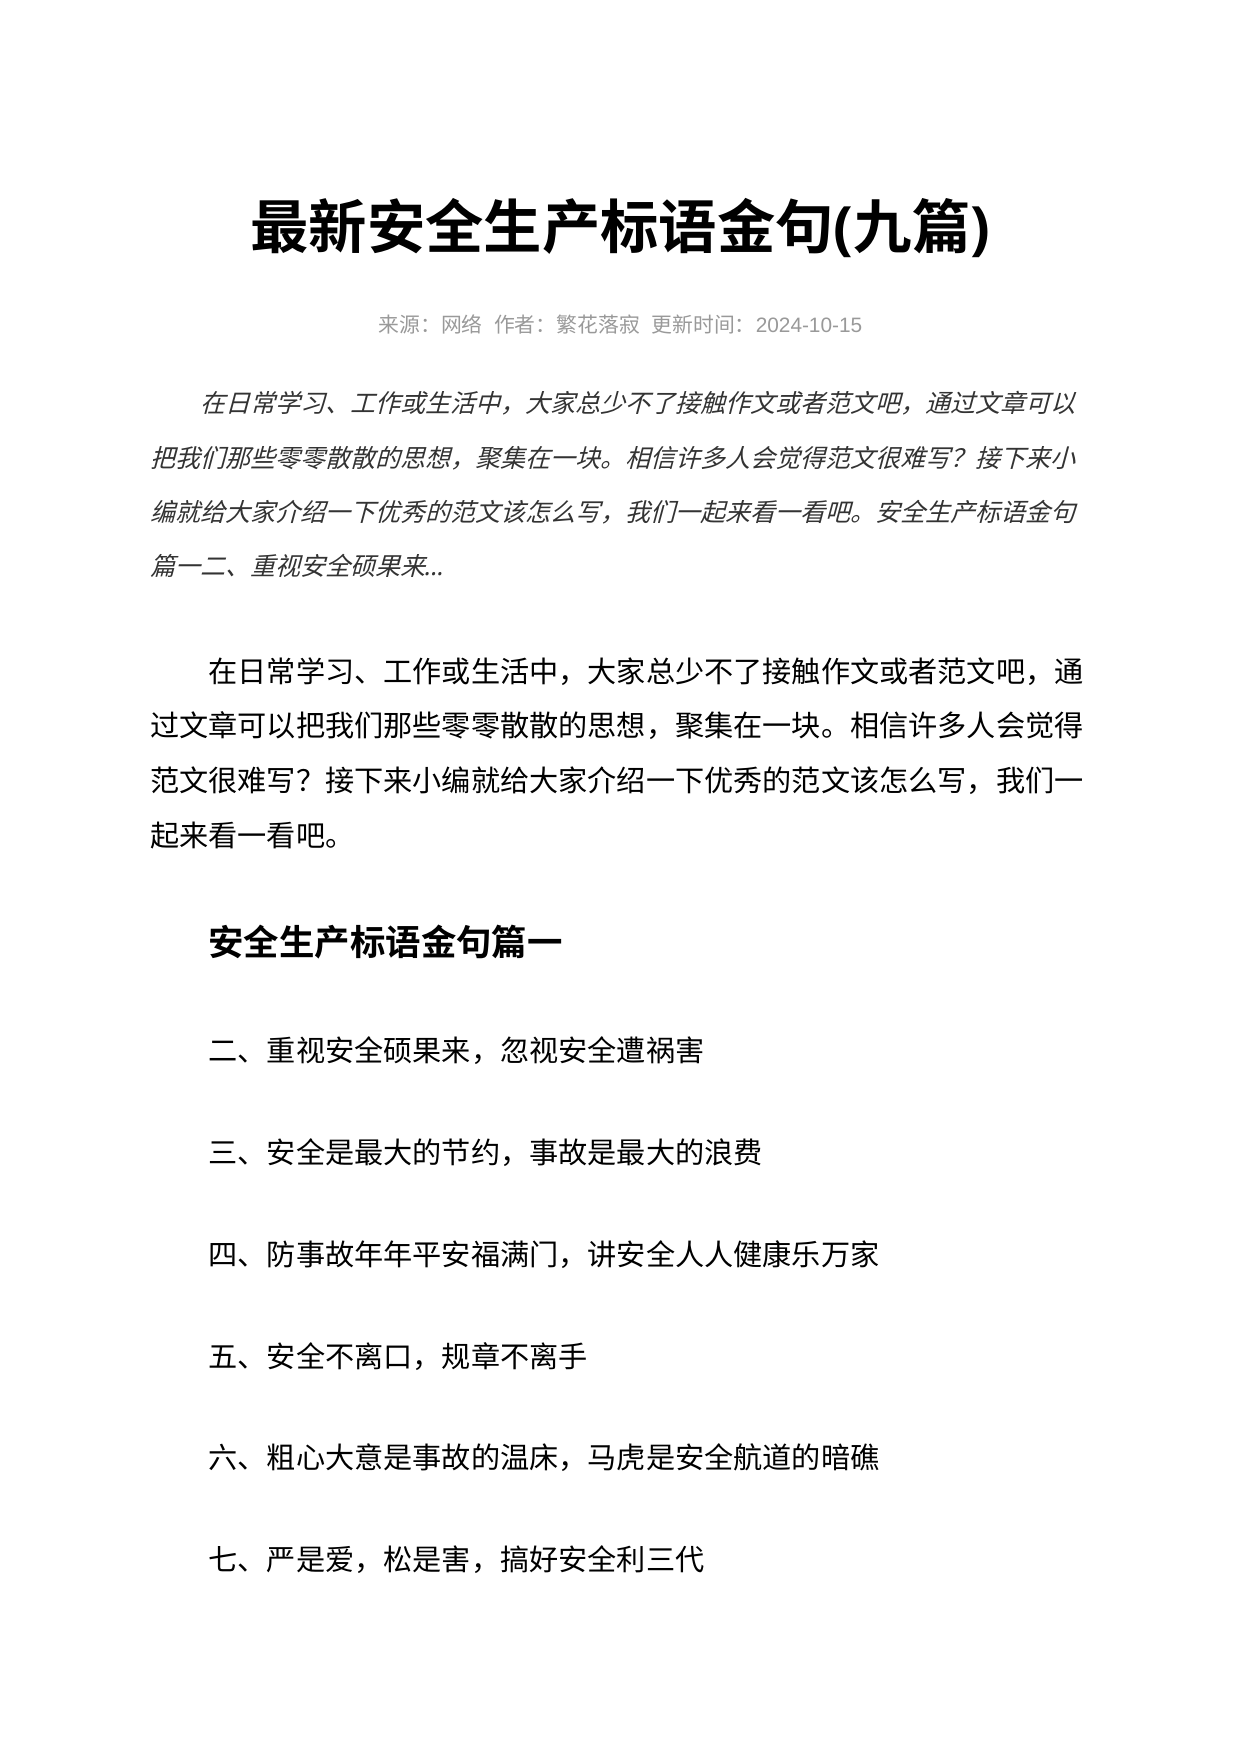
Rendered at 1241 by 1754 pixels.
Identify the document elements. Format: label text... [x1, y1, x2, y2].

text 在日常学习、工作或生活中，大家总少不了接触作文或者范文吧，通过文章可以把我们那些零零散散的思想，聚集在一块。相信许多人会觉得范文很难写？接下来小编就给大家介绍一下优秀的范文该怎么写，我们一起来看一看吧。 [150, 648, 1090, 855]
text 来源：网络 作者：繁花落寂 更新时间：2024-10-15 [150, 313, 1090, 337]
text 安全生产标语金句篇一 [150, 914, 1090, 966]
text 四、防事故年年平安福满门，讲安全人人健康乐万家 [150, 1232, 1090, 1274]
text 六、粗心大意是事故的温床，马虎是安全航道的暗礁 [150, 1435, 1090, 1477]
text 七、严是爱，松是害，搞好安全利三代 [150, 1537, 1090, 1579]
subtitle 最新安全生产标语金句(九篇) [150, 181, 1090, 266]
text 二、重视安全硕果来，忽视安全遭祸害 [150, 1028, 1090, 1070]
text 五、安全不离口，规章不离手 [150, 1333, 1090, 1376]
text 在日常学习、工作或生活中，大家总少不了接触作文或者范文吧，通过文章可以把我们那些零零散散的思想，聚集在一块。相信许多人会觉得范文很难写？接下来小编就给大家介绍一下优秀的范文该怎么写，我们一起来看一看吧。安全生产标语金句篇一二、重视安全硕果来... [150, 384, 1090, 583]
text 三、安全是最大的节约，事故是最大的浪费 [150, 1130, 1090, 1172]
